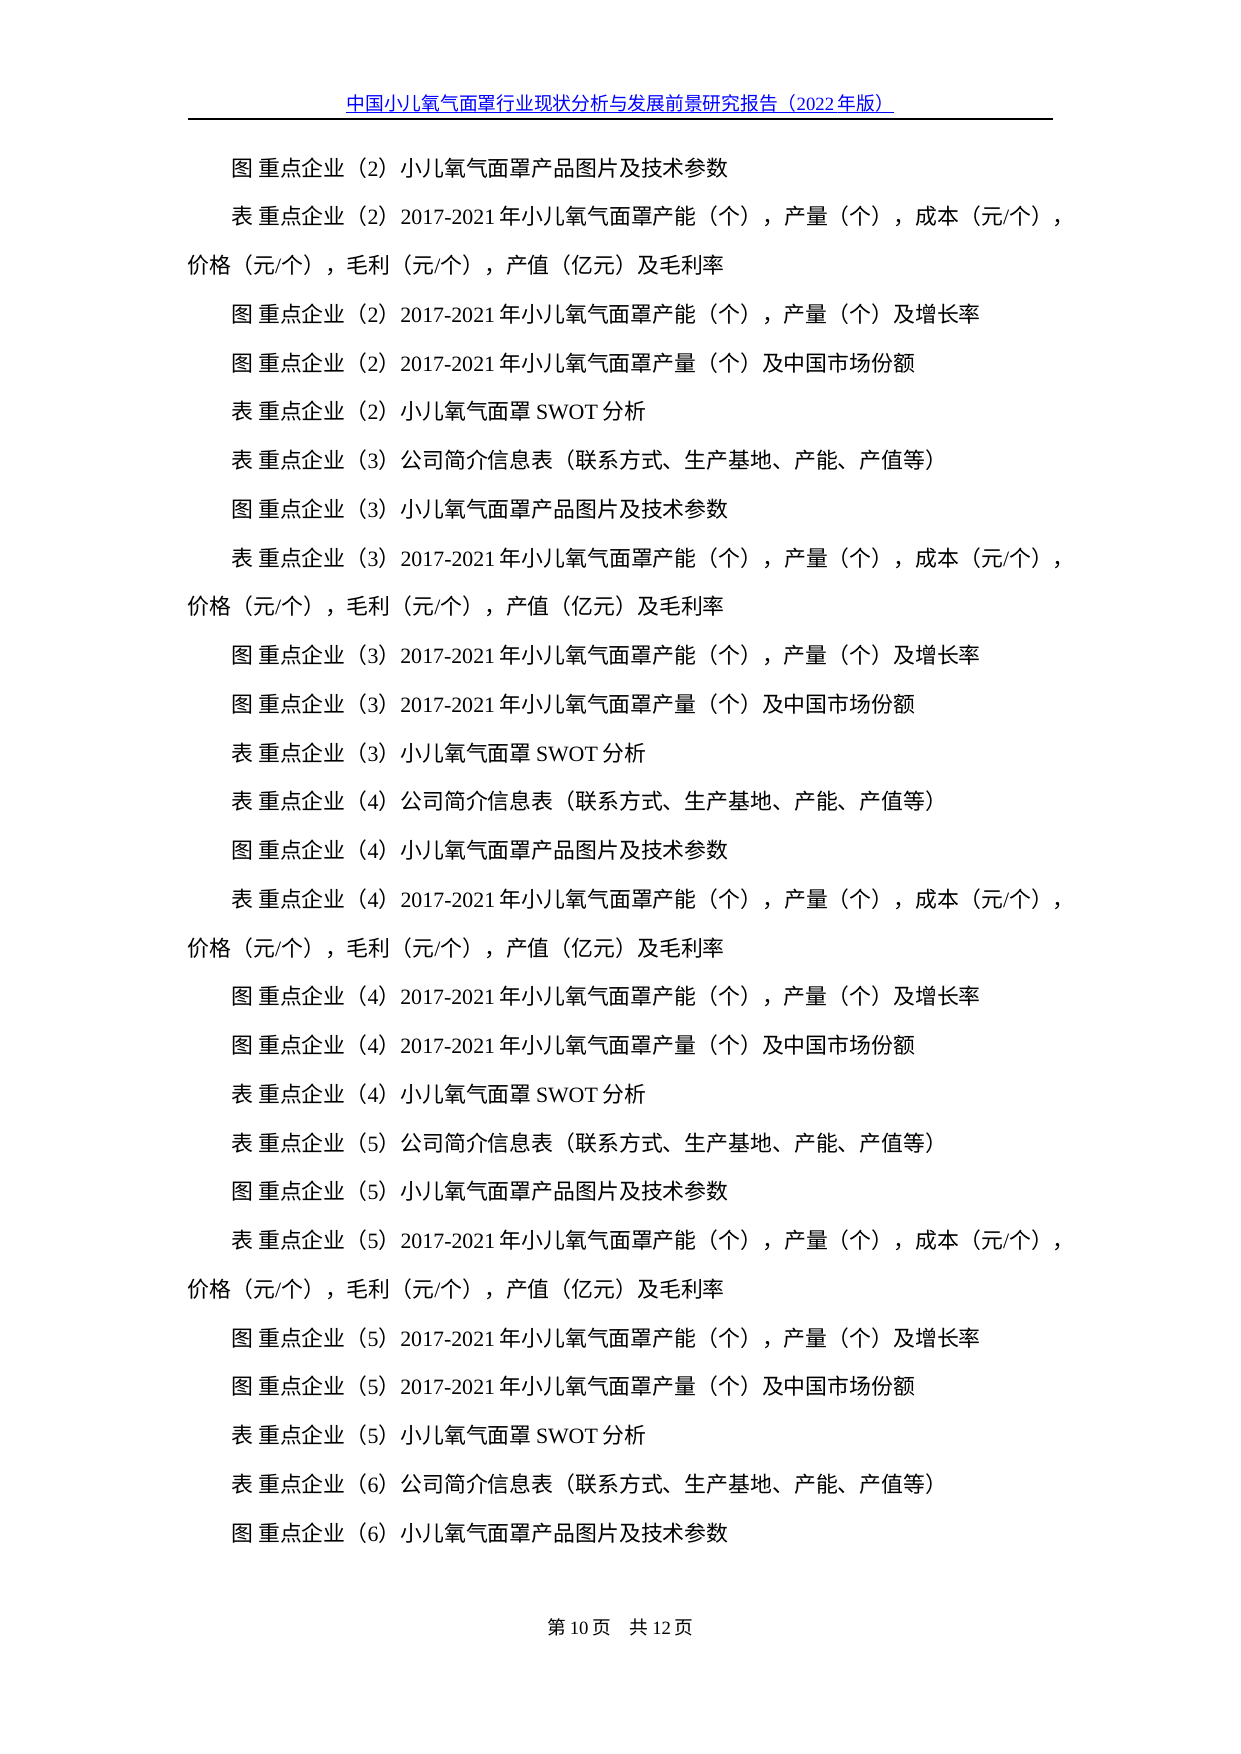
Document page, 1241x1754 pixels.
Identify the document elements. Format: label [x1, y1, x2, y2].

text [187, 150, 1053, 1548]
